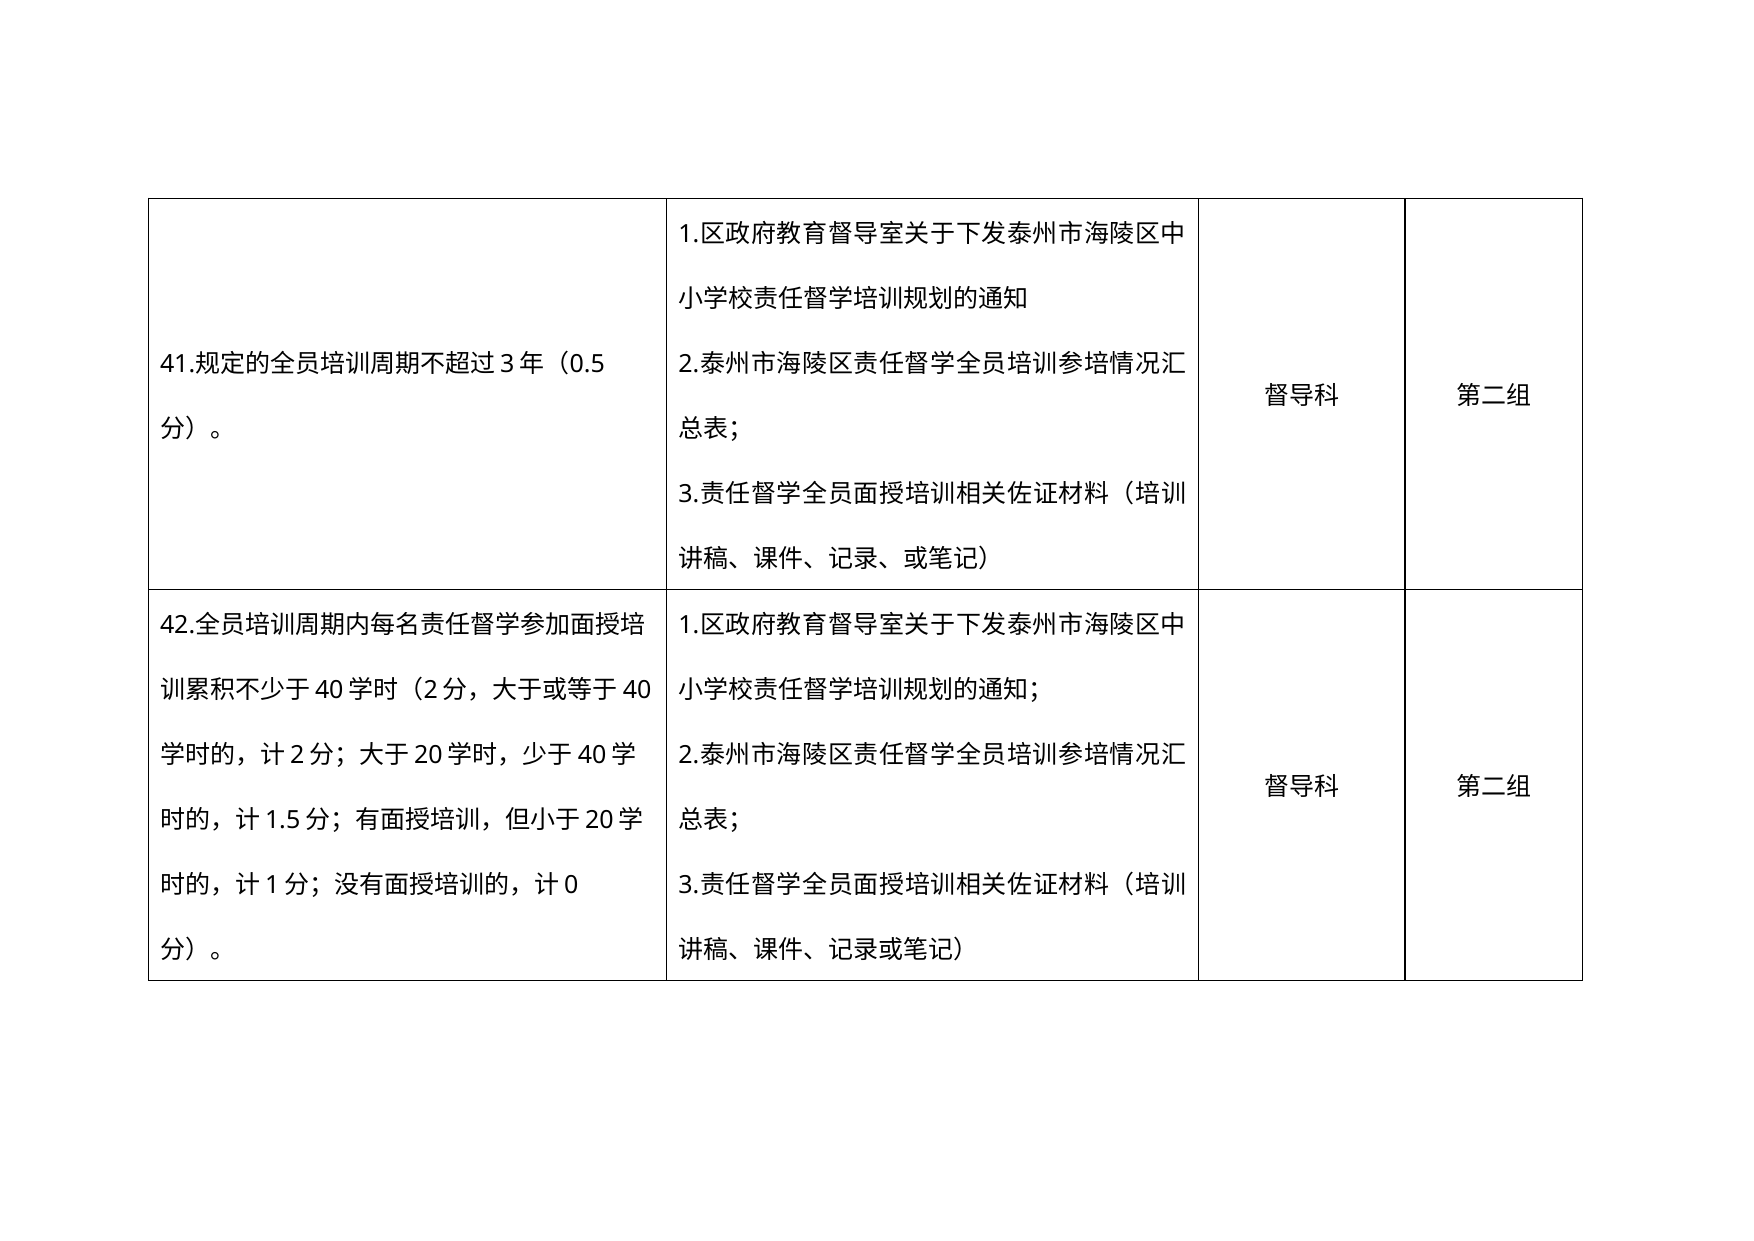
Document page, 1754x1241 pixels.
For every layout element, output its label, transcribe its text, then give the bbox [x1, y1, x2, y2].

table_cell 督导科 [1199, 199, 1404, 589]
table_cell 第二组 [1406, 590, 1582, 980]
table_cell 42.全员培训周期内每名责任督学参加面授培训累积不少于40学时（2分，大于或等于40学时的，计2分；大于20学时，少于40学时的，计1.5分；有面授培训，但小于20学时的，计1分；没有面授培训的，计0分）。 [149, 590, 666, 980]
table_cell 督导科 [1199, 590, 1404, 980]
table_cell 第二组 [1406, 199, 1582, 589]
table_cell 1.区政府教育督导室关于下发泰州市海陵区中小学校责任督学培训规划的通知； 2.泰州市海陵区责任督学全员培训参培情况汇总表； 3.责任督学全员面授培训相关佐证材料（培训讲稿、课件、记录或笔记） [667, 590, 1198, 980]
table_cell 1.区政府教育督导室关于下发泰州市海陵区中小学校责任督学培训规划的通知 2.泰州市海陵区责任督学全员培训参培情况汇总表； 3.责任督学全员面授培训相关佐证材料（培训讲稿、课件、记录、或笔记） [667, 199, 1198, 589]
table_cell 41.规定的全员培训周期不超过3年（0.5分）。 [149, 199, 666, 589]
